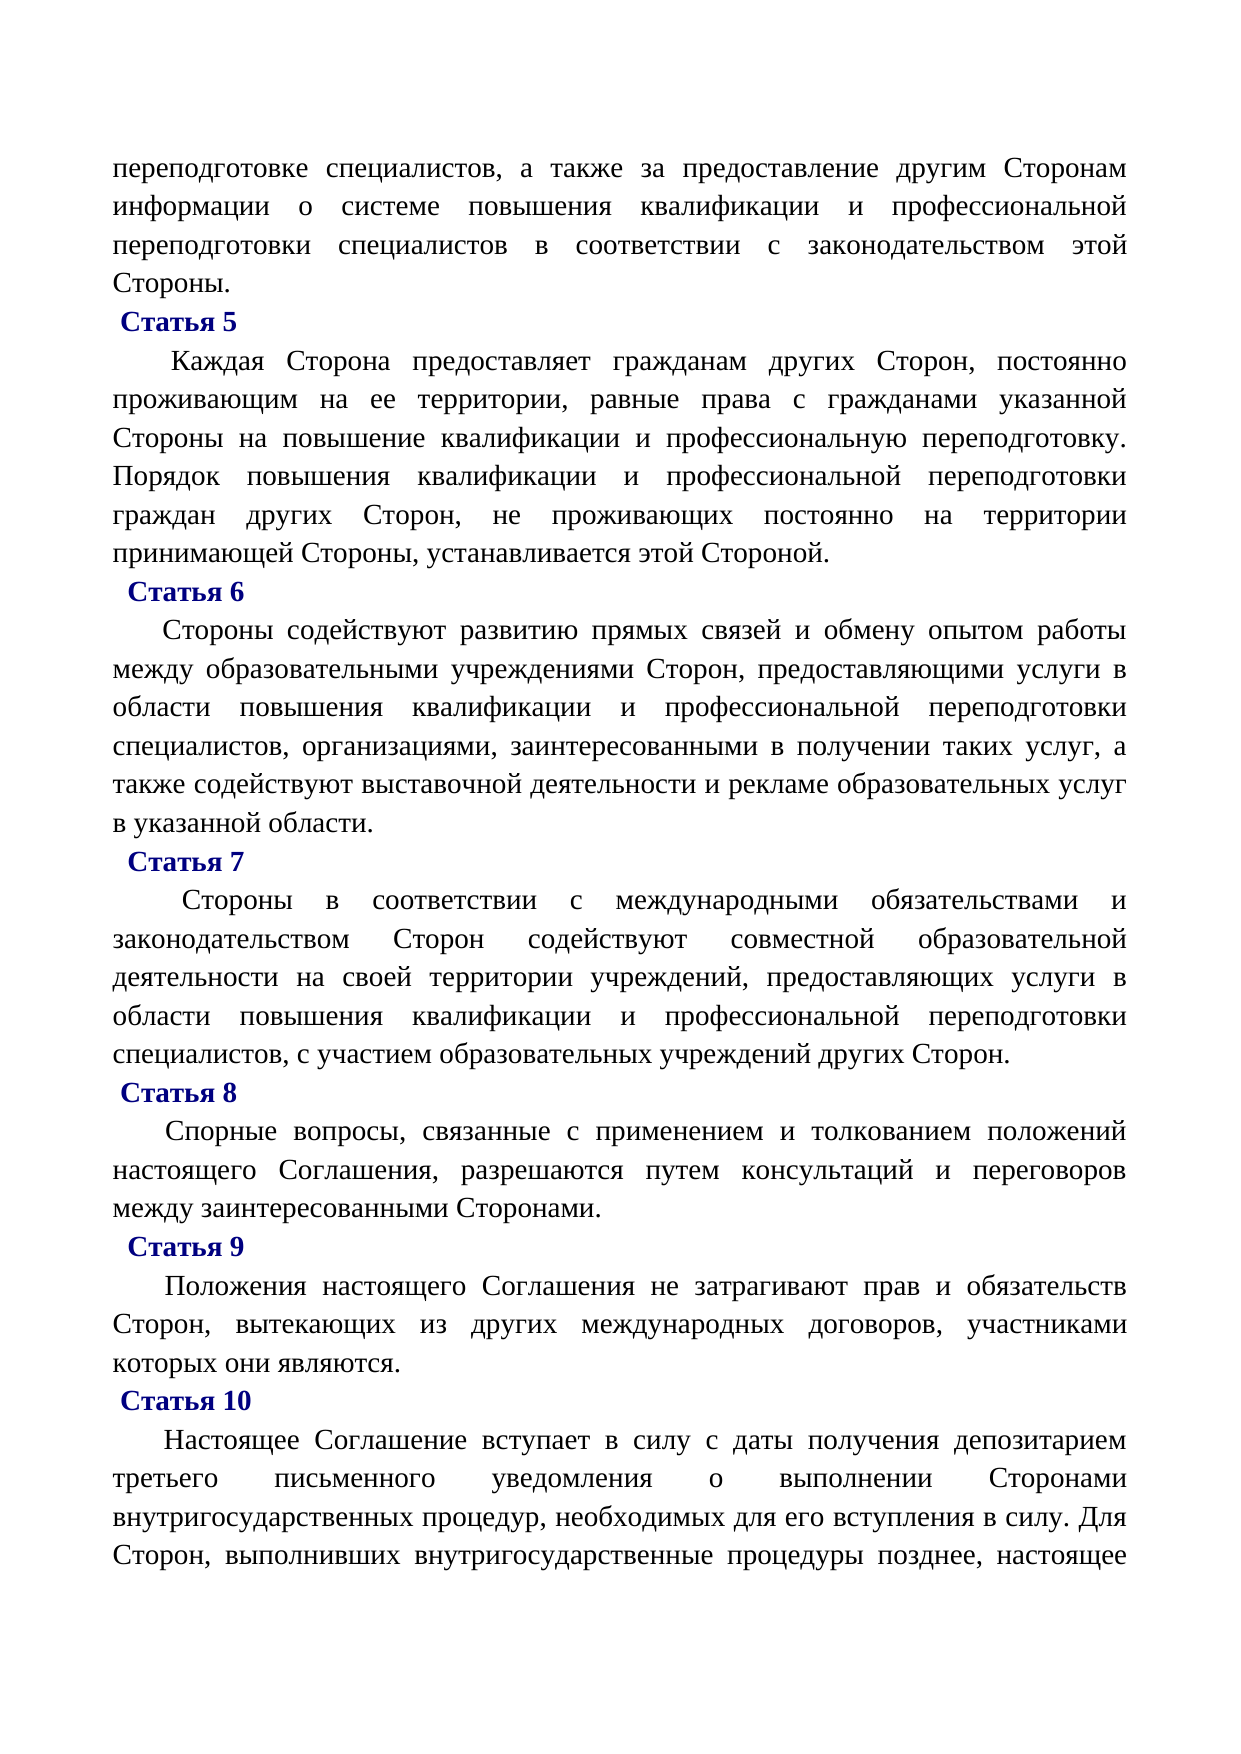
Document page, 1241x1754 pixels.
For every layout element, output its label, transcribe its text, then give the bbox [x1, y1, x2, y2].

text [112, 1422, 1128, 1571]
text Статья 5 [112, 304, 1128, 338]
text Спорные вопросы, связанные с применением и толкованием положений настоящего Соглашения, разрешаются путем консультаций и переговоров между заинтересованными Сторонами. [112, 1113, 1128, 1224]
text Каждая Сторона предоставляет гражданам других Сторон, постоянно проживающим на ее территории, равные права с гражданами указанной Стороны на повышение квалификации и профессиональную переподготовку. Порядок повышения квалификации и профессиональной переподготовки граждан других Сторон, не проживающих постоянно на территории принимающей Стороны, устанавливается этой Стороной. [112, 343, 1128, 569]
text Статья 9 [112, 1229, 1128, 1263]
text Статья 7 [112, 844, 1128, 877]
text Стороны содействуют развитию прямых связей и обмену опытом работы между образовательными учреждениями Сторон, предоставляющими услуги в области повышения квалификации и профессиональной переподготовки специалистов, организациями, заинтересованными в получении таких услуг, а также содействуют выставочной деятельности и рекламе образовательных услуг в указанной области. [112, 612, 1128, 839]
text Статья 6 [112, 574, 1128, 607]
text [112, 150, 1128, 299]
text Статья 8 [112, 1075, 1128, 1108]
text Статья 10 [112, 1383, 1128, 1417]
text Положения настоящего Соглашения не затрагивают прав и обязательств Сторон, вытекающих из других международных договоров, участниками которых они являются. [112, 1268, 1128, 1378]
text Стороны в соответствии с международными обязательствами и законодательством Сторон содействуют совместной образовательной деятельности на своей территории учреждений, предоставляющих услуги в области повышения квалификации и профессиональной переподготовки специалистов, с участием образовательных учреждений других Сторон. [112, 882, 1128, 1070]
